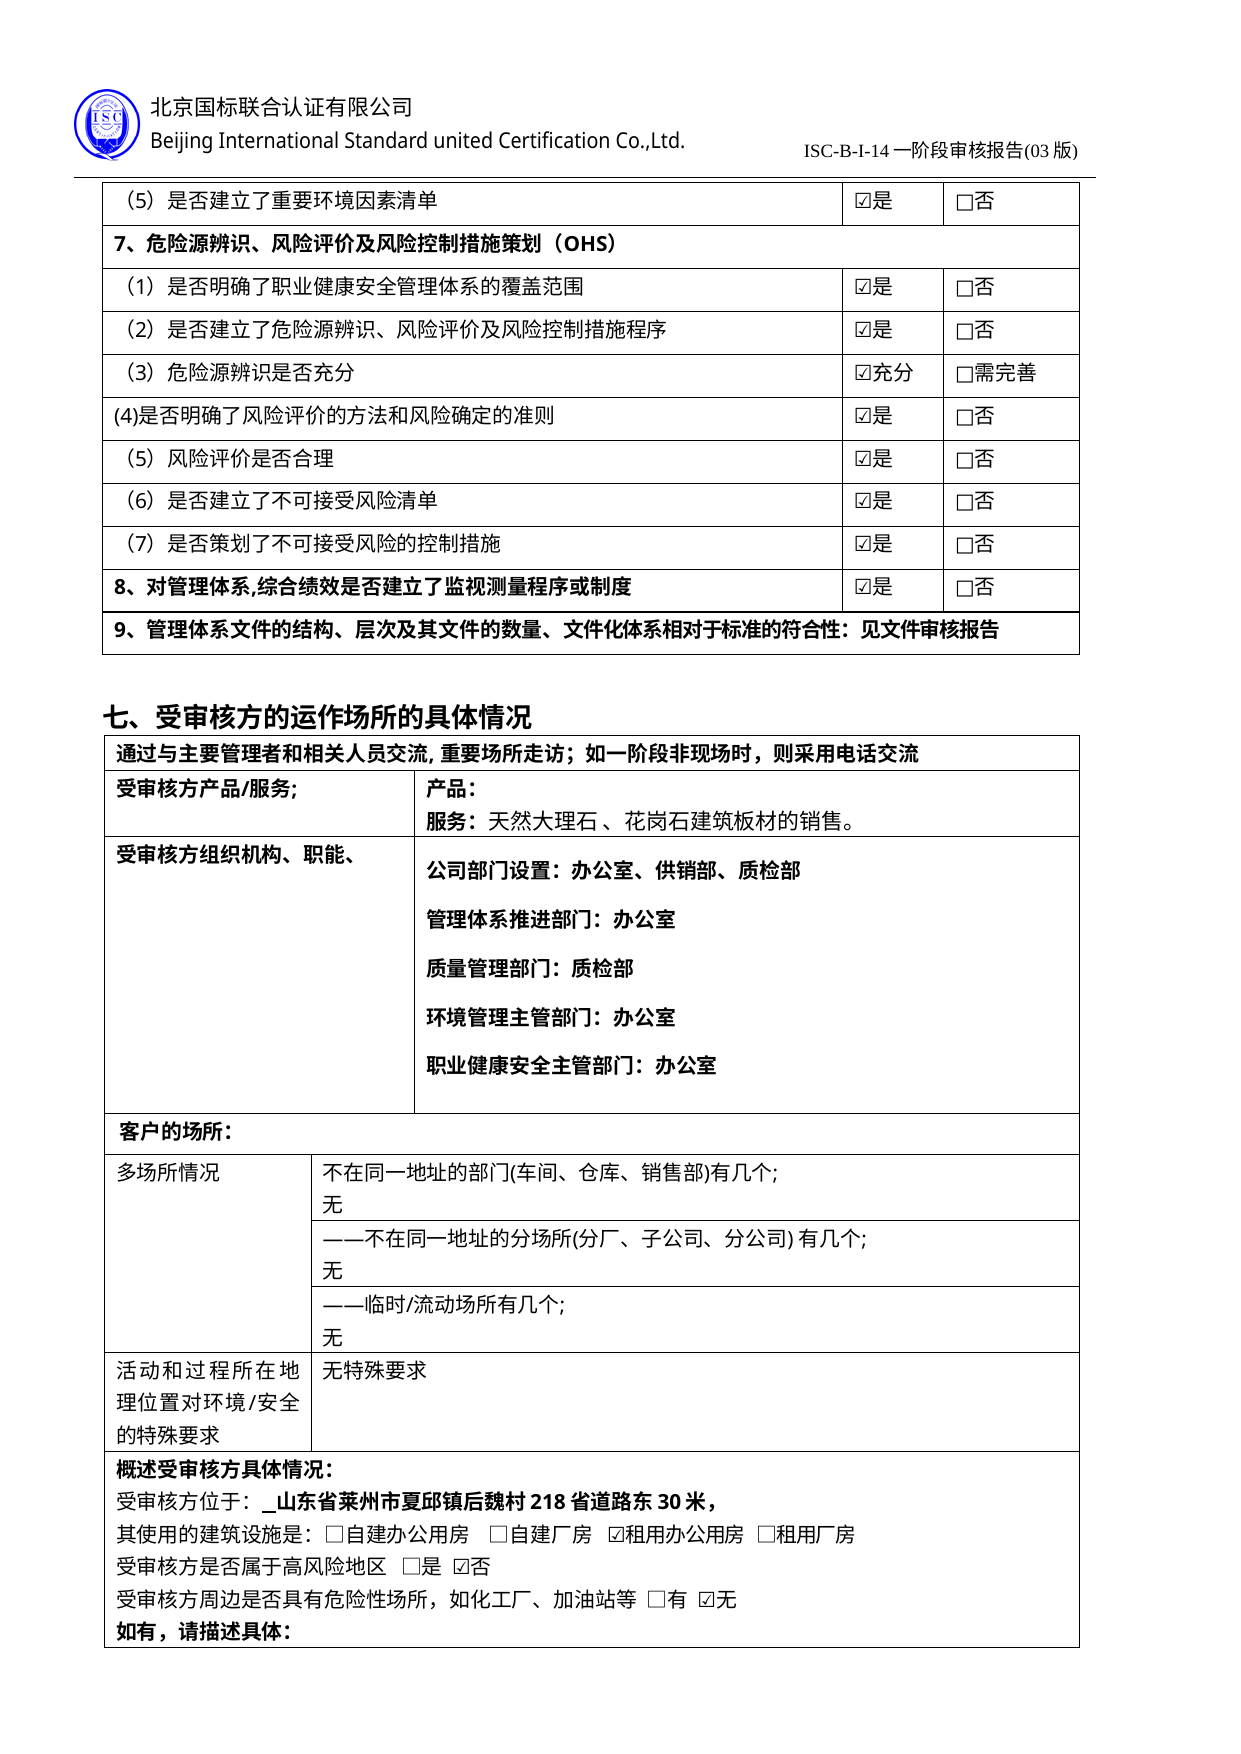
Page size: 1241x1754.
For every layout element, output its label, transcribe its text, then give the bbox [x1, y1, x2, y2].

table_cell ☑是 [843, 570, 943, 611]
table_cell □否 [944, 183, 1079, 225]
table_cell 公司部门设置：办公室、供销部、质检部 管理体系推进部门：办公室 质量管理部门：质检部 环境管理主管部门：办公室 职业健康安全主管部门：办公室 [415, 837, 1079, 1113]
table_cell 受审核方组织机构、职能、 [105, 837, 414, 1113]
table_cell （5）是否建立了重要环境因素清单 [103, 183, 842, 225]
table_cell ——不在同一地址的分场所(分厂、子公司、分公司) 有几个; 无 [312, 1221, 1079, 1286]
table_cell □否 [944, 484, 1079, 526]
table_cell □否 [944, 570, 1079, 611]
table_cell □需完善 [944, 355, 1079, 397]
table_cell ——临时/流动场所有几个; 无 [312, 1287, 1079, 1352]
table_cell （3）危险源辨识是否充分 [103, 355, 842, 397]
table_cell 8、对管理体系,综合绩效是否建立了监视测量程序或制度 [103, 570, 842, 611]
table_cell 多场所情况 [105, 1155, 311, 1352]
table_cell 产品： 服务：天然大理石 、花岗石建筑板材的销售。 [415, 771, 1079, 836]
table_cell □否 [944, 312, 1079, 354]
table_cell ☑是 [843, 441, 943, 483]
picture [74, 89, 143, 161]
table_cell 受审核方产品/服务; [105, 771, 414, 836]
text 七、受审核方的运作场所的具体情况 [75, 696, 1045, 735]
table_cell ☑是 [843, 398, 943, 440]
table_cell 客户的场所： [105, 1114, 1079, 1154]
table_cell （6）是否建立了不可接受风险清单 [103, 484, 842, 526]
table_cell ☑是 [843, 527, 943, 568]
table_cell 无特殊要求 [312, 1353, 1079, 1451]
table_cell (4)是否明确了风险评价的方法和风险确定的准则 [103, 398, 842, 440]
table_cell ☑是 [843, 269, 943, 311]
table_cell ☑是 [843, 312, 943, 354]
table_cell ☑是 [843, 183, 943, 225]
table_cell （1）是否明确了职业健康安全管理体系的覆盖范围 [103, 269, 842, 311]
table_cell □否 [944, 527, 1079, 568]
table_cell 7、危险源辨识、风险评价及风险控制措施策划（OHS） [103, 226, 1079, 268]
table_cell 活动和过程所在地理位置对环境/安全的特殊要求 [105, 1353, 311, 1451]
table_cell 不在同一地址的部门(车间、仓库、销售部)有几个; 无 [312, 1155, 1079, 1220]
table_cell ☑充分 [843, 355, 943, 397]
table_cell （7）是否策划了不可接受风险的控制措施 [103, 527, 842, 568]
table_cell □否 [944, 398, 1079, 440]
table_cell 9、管理体系文件的结构、层次及其文件的数量、文件化体系相对于标准的符合性：见文件审核报告 [103, 613, 1079, 654]
table_cell □否 [944, 441, 1079, 483]
table_cell □否 [944, 269, 1079, 311]
table_cell （2）是否建立了危险源辨识、风险评价及风险控制措施程序 [103, 312, 842, 354]
table_cell ☑是 [843, 484, 943, 526]
table_cell （5）风险评价是否合理 [103, 441, 842, 483]
table_header 通过与主要管理者和相关人员交流, 重要场所走访；如一阶段非现场时，则采用电话交流 [105, 736, 1079, 770]
